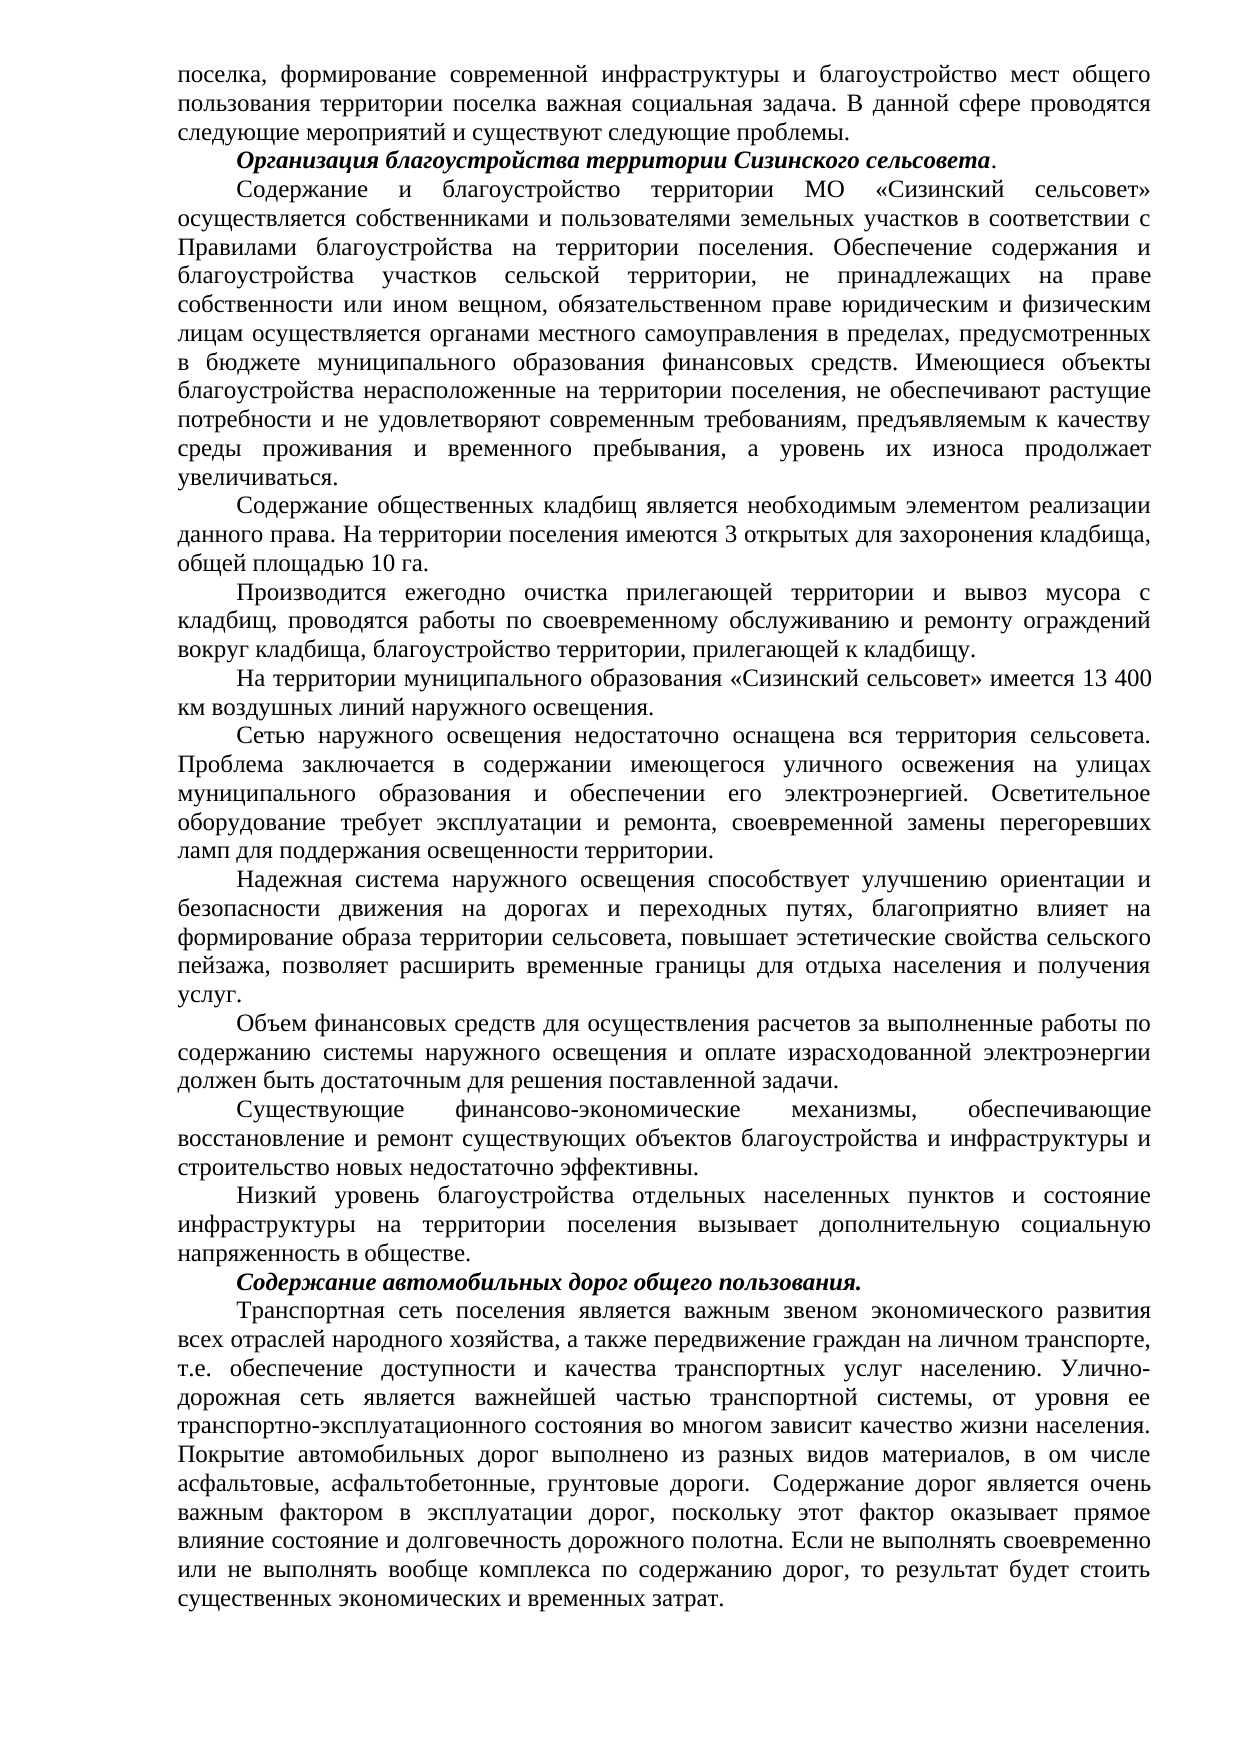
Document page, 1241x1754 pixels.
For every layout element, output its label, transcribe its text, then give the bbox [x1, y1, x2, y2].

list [177, 59, 1152, 145]
list Объем финансовых средств для осуществления расчетов за выполненные работы по содержанию системы наружного освещения и оплате израсходованной электроэнергии должен быть достаточным для решения поставленной задачи. [177, 1008, 1152, 1094]
list Содержание общественных кладбищ является необходимым элементом реализации данного права. На территории поселения имеются 3 открытых для захоронения кладбища, общей площадью 10 га. [177, 490, 1152, 577]
list На территории муниципального образования «Сизинский сельсовет» имеется 13 400 км воздушных линий наружного освещения. [177, 663, 1152, 720]
list Транспортная сеть поселения является важным звеном экономического развития всех отраслей народного хозяйства, а также передвижение граждан на личном транспорте, т.е. обеспечение доступности и качества транспортных услуг населению. Улично-дорожная сеть является важнейшей частью транспортной системы, от уровня ее транспортно-эксплуатационного состояния во многом зависит качество жизни населения. Покрытие автомобильных дорог выполнено из разных видов материалов, в ом числе асфальтовые, асфальтобетонные, грунтовые дороги. Содержание дорог является очень важным фактором в эксплуатации дорог, поскольку этот фактор оказывает прямое влияние состояние и долговечность дорожного полотна. Если не выполнять своевременно или не выполнять вообще комплекса по содержанию дорог, то результат будет стоить существенных экономических и временных затрат. [177, 1295, 1152, 1612]
list Содержание и благоустройство территории МО «Сизинский сельсовет» осуществляется собственниками и пользователями земельных участков в соответствии с Правилами благоустройства на территории поселения. Обеспечение содержания и благоустройства участков сельской территории, не принадлежащих на праве собственности или ином вещном, обязательственном праве юридическим и физическим лицам осуществляется органами местного самоуправления в пределах, предусмотренных в бюджете муниципального образования финансовых средств. Имеющиеся объекты благоустройства нерасположенные на территории поселения, не обеспечивают растущие потребности и не удовлетворяют современным требованиям, предъявляемым к качеству среды проживания и временного пребывания, а уровень их износа продолжает увеличиваться. [177, 174, 1152, 490]
list Организация благоустройства территории Сизинского сельсовета. [177, 145, 1152, 174]
list Производится ежегодно очистка прилегающей территории и вывоз мусора с кладбищ, проводятся работы по своевременному обслуживанию и ремонту ограждений вокруг кладбища, благоустройство территории, прилегающей к кладбищу. [177, 577, 1152, 663]
list Сетью наружного освещения недостаточно оснащена вся территория сельсовета. Проблема заключается в содержании имеющегося уличного освежения на улицах муниципального образования и обеспечении его электроэнергией. Осветительное оборудование требует эксплуатации и ремонта, своевременной замены перегоревших ламп для поддержания освещенности территории. [177, 720, 1152, 864]
list Низкий уровень благоустройства отдельных населенных пунктов и состояние инфраструктуры на территории поселения вызывает дополнительную социальную напряженность в обществе. [177, 1180, 1152, 1267]
list Надежная система наружного освещения способствует улучшению ориентации и безопасности движения на дорогах и переходных путях, благоприятно влияет на формирование образа территории сельсовета, повышает эстетические свойства сельского пейзажа, позволяет расширить временные границы для отдыха населения и получения услуг. [177, 864, 1152, 1008]
list Содержание автомобильных дорог общего пользования. [177, 1267, 1152, 1295]
list Существующие финансово-экономические механизмы, обеспечивающие восстановление и ремонт существующих объектов благоустройства и инфраструктуры и строительство новых недостаточно эффективны. [177, 1094, 1152, 1180]
